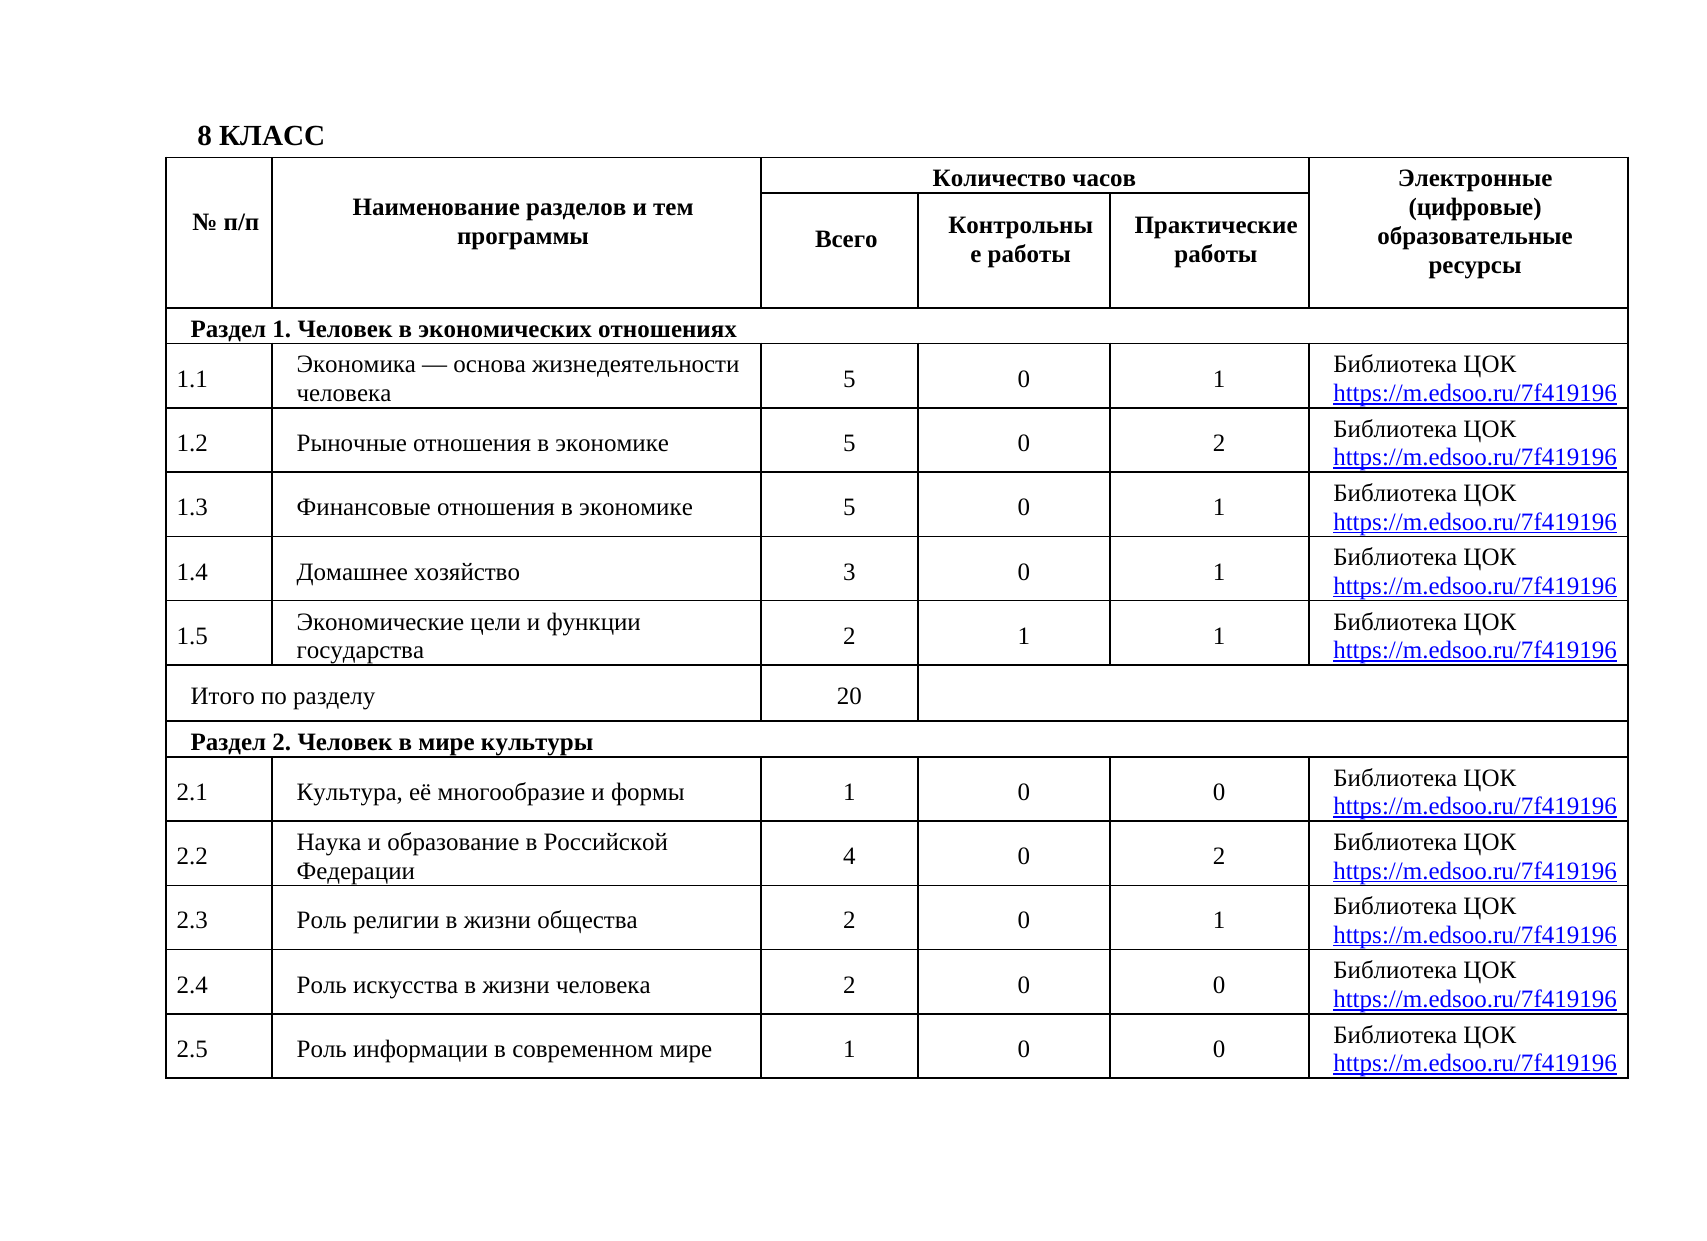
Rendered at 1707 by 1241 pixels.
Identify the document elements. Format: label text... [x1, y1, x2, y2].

table_cell 20 [762, 666, 917, 720]
table_cell 0 [919, 344, 1109, 407]
table_cell Раздел 2. Человек в мире культуры [167, 722, 1627, 756]
table_cell Экономика — основа жизнедеятельности человека [273, 344, 760, 407]
table_cell 1 [762, 758, 917, 820]
table_cell Библиотека ЦОК https://m.edsoo.ru/7f419196 [1310, 758, 1627, 820]
table_cell 2.1 [167, 758, 271, 820]
table_cell Библиотека ЦОК https://m.edsoo.ru/7f419196 [1310, 344, 1627, 407]
table_cell 0 [1111, 1015, 1308, 1077]
table_cell 1.5 [167, 601, 271, 664]
table_cell 4 [762, 822, 917, 884]
table_cell 1.1 [167, 344, 271, 407]
table_cell 1 [1111, 601, 1308, 664]
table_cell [1310, 950, 1627, 1013]
table_header Электронные (цифровые) образовательные ресурсы [1310, 158, 1627, 307]
table_cell 0 [919, 409, 1109, 471]
table_cell 0 [919, 1015, 1109, 1077]
table_cell 1 [762, 1015, 917, 1077]
table_cell 5 [762, 409, 917, 471]
table_cell 2.3 [167, 886, 271, 949]
table_cell 0 [919, 537, 1109, 600]
table_cell Практические работы [1111, 194, 1308, 307]
table_cell 2 [762, 601, 917, 664]
table_cell 0 [1111, 950, 1308, 1013]
table_cell 1.3 [167, 473, 271, 536]
table_cell Итого по разделу [167, 666, 760, 720]
table_cell Финансовые отношения в экономике [273, 473, 760, 536]
table_cell 2 [762, 886, 917, 949]
table_cell 1.4 [167, 537, 271, 600]
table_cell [1310, 1015, 1627, 1077]
table_cell Библиотека ЦОК https://m.edsoo.ru/7f419196 [1310, 601, 1627, 664]
table_cell 3 [762, 537, 917, 600]
table_cell Библиотека ЦОК https://m.edsoo.ru/7f419196 [1310, 409, 1627, 471]
text 8 КЛАСС [190, 118, 1618, 152]
table_header Наименование разделов и тем программы [273, 158, 760, 307]
table_cell [919, 666, 1627, 720]
table_cell 2.2 [167, 822, 271, 884]
table_cell 0 [919, 950, 1109, 1013]
table_cell Всего [762, 194, 917, 307]
table_cell 1 [919, 601, 1109, 664]
table_cell 2.5 [167, 1015, 271, 1077]
table_cell Библиотека ЦОК https://m.edsoo.ru/7f419196 [1310, 822, 1627, 884]
table_cell 2 [762, 950, 917, 1013]
table_cell Культура, её многообразие и формы [273, 758, 760, 820]
table_cell 5 [762, 344, 917, 407]
table_cell Роль информации в современном мире [273, 1015, 760, 1077]
table_cell Роль искусства в жизни человека [273, 950, 760, 1013]
table_cell Роль религии в жизни общества [273, 886, 760, 949]
table_cell 1 [1111, 537, 1308, 600]
table_cell Рыночные отношения в экономике [273, 409, 760, 471]
table_cell Наука и образование в Российской Федерации [273, 822, 760, 884]
table_cell Домашнее хозяйство [273, 537, 760, 600]
table_cell 2 [1111, 822, 1308, 884]
table_cell 0 [919, 758, 1109, 820]
table_cell Контрольные работы [919, 194, 1109, 307]
table_cell 0 [919, 886, 1109, 949]
table_cell 0 [1111, 758, 1308, 820]
table_cell 1 [1111, 344, 1308, 407]
table_cell 5 [762, 473, 917, 536]
table_cell Библиотека ЦОК https://m.edsoo.ru/7f419196 [1310, 886, 1627, 949]
table_cell Библиотека ЦОК https://m.edsoo.ru/7f419196 [1310, 537, 1627, 600]
table_cell 2.4 [167, 950, 271, 1013]
table_header Количество часов [762, 158, 1308, 192]
table_header № п/п [167, 158, 271, 307]
table_cell Раздел 1. Человек в экономических отношениях [167, 309, 1627, 343]
table_cell 1 [1111, 473, 1308, 536]
table_cell 0 [919, 473, 1109, 536]
table_cell 0 [919, 822, 1109, 884]
table_cell 1 [1111, 886, 1308, 949]
table_cell Библиотека ЦОК https://m.edsoo.ru/7f419196 [1310, 473, 1627, 536]
table_cell 2 [1111, 409, 1308, 471]
table_cell Экономические цели и функции государства [273, 601, 760, 664]
table_cell 1.2 [167, 409, 271, 471]
